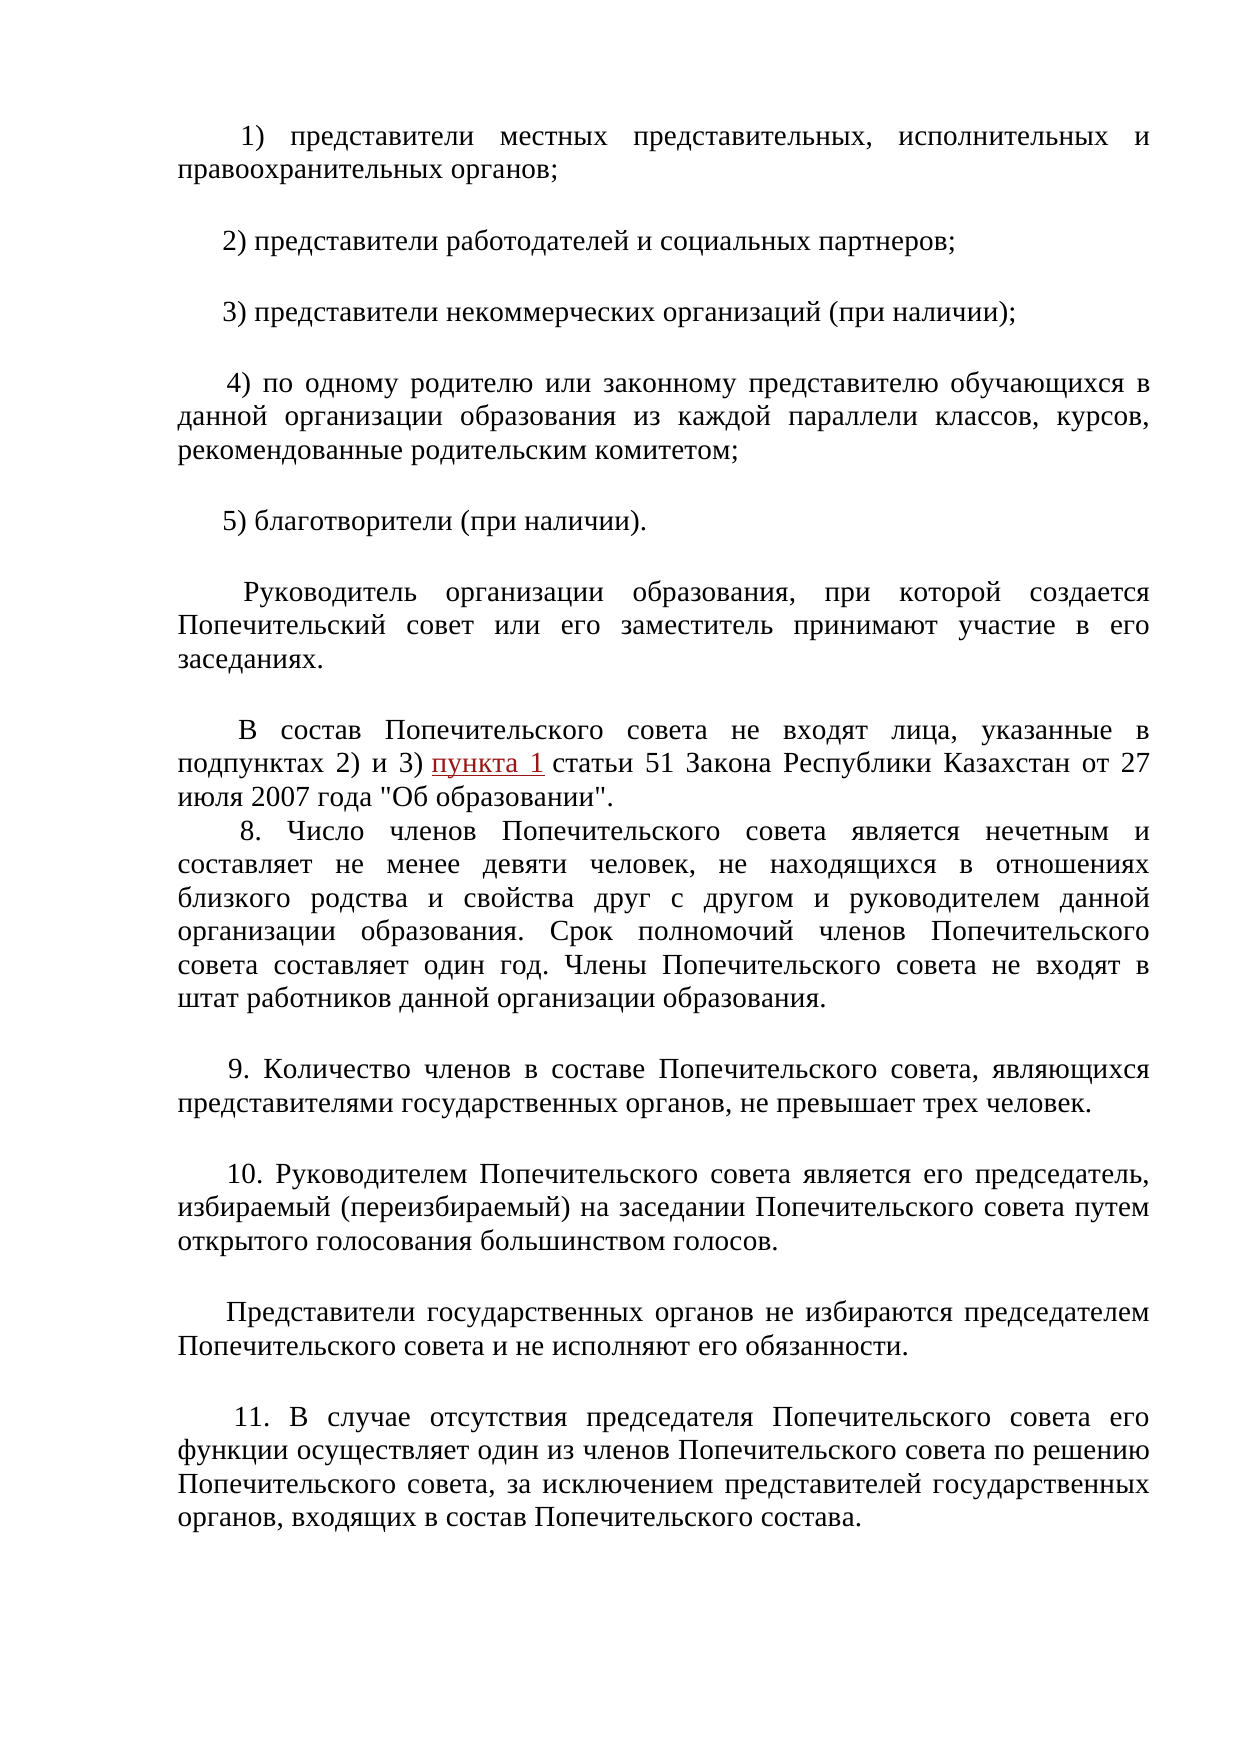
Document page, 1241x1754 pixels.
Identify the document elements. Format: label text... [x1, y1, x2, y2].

text 1) представители местных представительных, исполнительных и правоохранительных органов; [177, 118, 1152, 185]
text В состав Попечительского совета не входят лица, указанные в подпунктах 2) и 3) пункта 1 статьи 51 Закона Республики Казахстан от 27 июля 2007 года "Об образовании". [177, 712, 1152, 813]
text 3) представители некоммерческих организаций (при наличии); [177, 294, 1152, 327]
text 10. Руководителем Попечительского совета является его председатель, избираемый (переизбираемый) на заседании Попечительского совета путем открытого голосования большинством голосов. [177, 1156, 1152, 1257]
text 4) по одному родителю или законному представителю обучающихся в данной организации образования из каждой параллели классов, курсов, рекомендованные родительским комитетом; [177, 365, 1152, 465]
text 5) благотворители (при наличии). [177, 503, 1152, 536]
text Руководитель организации образования, при которой создается Попечительский совет или его заместитель принимают участие в его заседаниях. [177, 574, 1152, 674]
text 11. В случае отсутствия председателя Попечительского совета его функции осуществляет один из членов Попечительского совета по решению Попечительского совета, за исключением представителей государственных органов, входящих в состав Попечительского состава. [177, 1399, 1152, 1533]
text 2) представители работодателей и социальных партнеров; [177, 223, 1152, 256]
text 9. Количество членов в составе Попечительского совета, являющихся представителями государственных органов, не превышает трех человек. [177, 1051, 1152, 1118]
text 8. Число членов Попечительского совета является нечетным и составляет не менее девяти человек, не находящихся в отношениях близкого родства и свойства друг с другом и руководителем данной организации образования. Срок полномочий членов Попечительского совета составляет один год. Члены Попечительского совета не входят в штат работников данной организации образования. [177, 813, 1152, 1014]
text Представители государственных органов не избираются председателем Попечительского совета и не исполняют его обязанности. [177, 1294, 1152, 1361]
